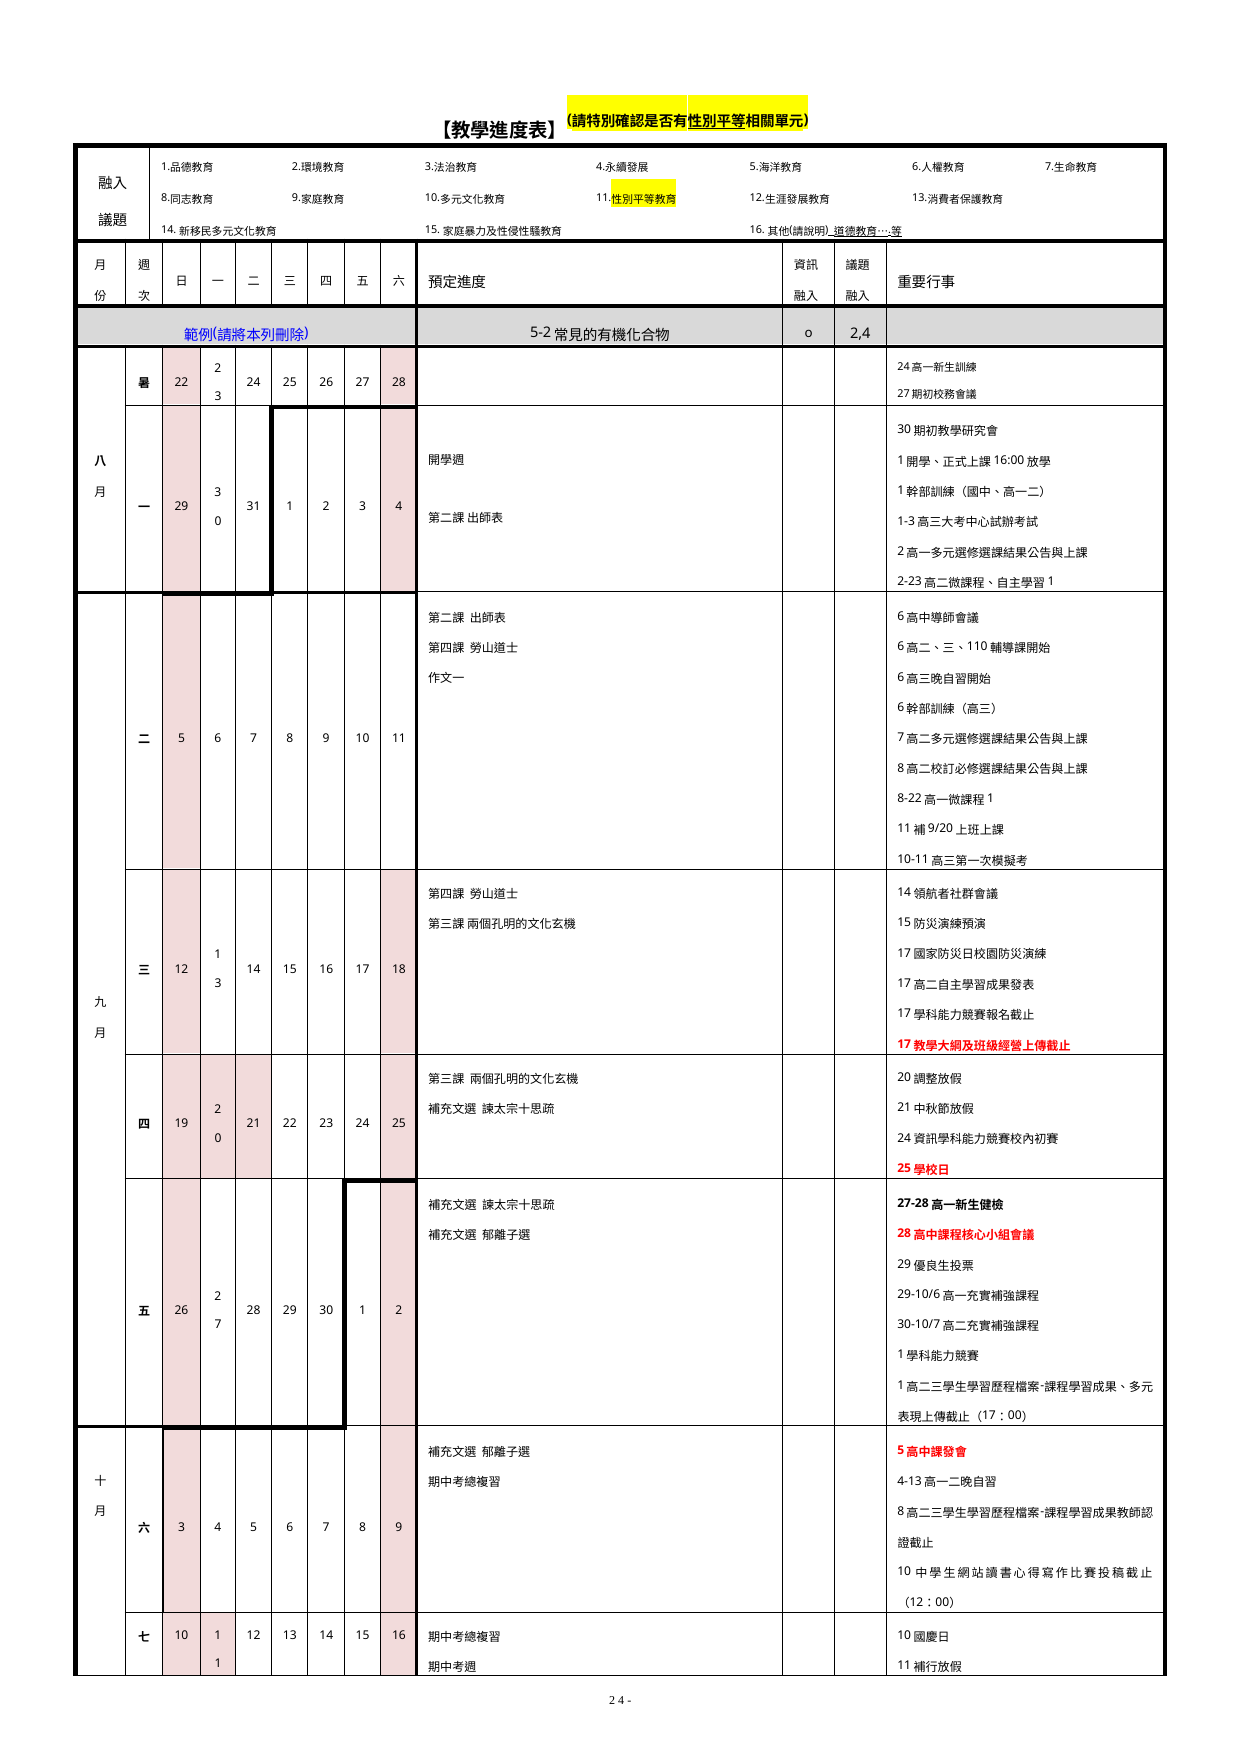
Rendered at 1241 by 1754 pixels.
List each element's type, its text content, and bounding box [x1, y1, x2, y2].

table_cell 30 [308, 1179, 342, 1425]
table_cell 22 [163, 348, 200, 404]
text 【教學進度表】(請特別確認是否有性別平等相關單元) [29, 94, 1211, 143]
table_header 1.品德教育 [150, 148, 281, 175]
table_cell 23 [308, 1055, 344, 1178]
table_cell 5 [236, 1430, 271, 1612]
table_cell 第三課 兩個孔明的文化玄機 補充文選 諫太宗十思疏 [418, 1055, 782, 1178]
table_cell 15 [345, 1613, 380, 1675]
table_cell 開學週 第二課 出師表 [418, 406, 782, 591]
table_cell 8 [272, 594, 307, 868]
table_cell [835, 348, 886, 404]
table_cell 一 [126, 406, 162, 591]
table_cell 4 [201, 1430, 235, 1612]
table_header 2.環境教育 [281, 148, 413, 175]
table_cell 11 [201, 1613, 235, 1675]
table_cell 八 月 [78, 348, 125, 591]
table_cell [835, 1426, 886, 1612]
table_cell 12 [236, 1613, 271, 1675]
table_cell 二 [126, 594, 162, 868]
table_cell [835, 406, 886, 591]
table_cell 30 [201, 406, 235, 591]
table_cell 21 [236, 1055, 271, 1178]
table_header 6.人權教育 [901, 148, 1034, 175]
table_cell 16 [381, 1613, 415, 1675]
table_cell 2,4 [835, 308, 886, 344]
table_cell 六 [381, 243, 415, 303]
table_cell 第二課 出師表 第四課 勞山道士 作文一 [418, 592, 782, 868]
table_cell 14 [308, 1613, 344, 1675]
table_cell 五 [126, 1179, 162, 1425]
table_cell 6高中導師會議 6高二、三、110輔導課開始 6高三晚自習開始 6幹部訓練（高三） 7高二多元選修選課結果公告與上課 8高二校訂必修選課結果公告與上課 8-22高一微課程1 11補9/20上班上課 10-11高三第一次模擬考 [887, 592, 1163, 868]
table_cell 3 [164, 1430, 200, 1612]
table_cell [783, 348, 834, 404]
table_cell 20 [201, 1055, 235, 1178]
table_cell 11 [381, 594, 415, 868]
table_cell 補充文選 諫太宗十思疏 補充文選 郁離子選 [418, 1179, 782, 1425]
table_cell 補充文選 郁離子選 期中考總複習 [418, 1426, 782, 1612]
table_cell 重要行事 [887, 243, 1163, 303]
table_cell 2 [308, 409, 344, 591]
table_cell [418, 348, 782, 404]
table_cell 29 [163, 406, 200, 591]
table_cell 28 [236, 1179, 271, 1425]
table_cell 30期初教學研究會 1開學、正式上課16:00放學 1幹部訓練（國中、高一二） 1-3高三大考中心試辦考試 2高一多元選修選課結果公告與上課 2-23高二微課程、自主學習1 [887, 406, 1163, 591]
table_cell 議題 融入 [835, 243, 886, 303]
table_cell 6 [272, 1430, 307, 1612]
table_cell [783, 406, 834, 591]
table_cell 26 [163, 1179, 200, 1425]
table_cell 17 [345, 870, 380, 1053]
table_cell 範例(請將本列刪除) [78, 308, 415, 344]
table_cell 9.家庭教育 [281, 175, 413, 207]
table_cell 24高一新生訓練 27期初校務會議 [887, 348, 1163, 404]
table_cell o [783, 308, 834, 344]
table_cell 三 [272, 243, 307, 303]
table_cell 27-28高一新生健檢 28高中課程核心小組會議 29優良生投票 29-10/6高一充實補強課程 30-10/7高二充實補強課程 1學科能力競賽 1高二三學生學習歷程檔案-課程學習成果、多元表現上傳截止（17：00） [887, 1179, 1163, 1425]
table_cell 5 [163, 596, 200, 868]
table_cell 十 月 [78, 1428, 125, 1675]
table_cell [835, 1055, 886, 1178]
table_cell 20調整放假 21中秋節放假 24資訊學科能力競賽校內初賽 25學校日 [887, 1055, 1163, 1178]
table_cell 15 [272, 870, 307, 1053]
table_cell 資訊 融入 [783, 243, 834, 303]
table_cell [783, 1426, 834, 1612]
table_cell 15. 家庭暴力及性侵性騷教育 [414, 207, 738, 238]
table_cell 24 [345, 1055, 380, 1178]
table_cell 12 [163, 870, 200, 1053]
table_cell 13.消費者保護教育 [901, 175, 1163, 207]
table_cell [835, 1613, 886, 1675]
table_cell 三 [126, 870, 162, 1053]
table_cell 10 [163, 1613, 200, 1675]
table_cell 5高中課發會 4-13高一二晚自習 8高二三學生學習歷程檔案-課程學習成果教師認證截止 10中學生網站讀書心得寫作比賽投稿截止（12：00） [887, 1426, 1163, 1612]
table_cell 日 [163, 243, 200, 303]
table_cell 26 [308, 348, 344, 404]
table_cell 23 [201, 348, 235, 404]
table_cell 期中考總複習 期中考週 [418, 1613, 782, 1675]
table_cell 27 [201, 1179, 235, 1425]
table_cell 13 [201, 870, 235, 1053]
table_header 5.海洋教育 [738, 148, 901, 175]
table_cell [783, 870, 834, 1053]
table_cell 月 份 [78, 243, 125, 303]
table_cell 27 [345, 348, 380, 404]
table_cell 31 [236, 406, 269, 591]
table_cell 週 次 [126, 243, 162, 303]
table_cell [887, 308, 1163, 344]
table_cell 九 月 [78, 594, 125, 1425]
table_cell [783, 1179, 834, 1425]
table_cell 19 [163, 1055, 200, 1178]
table_cell 四 [308, 243, 344, 303]
table_cell 25 [272, 348, 307, 404]
table_cell 暑 [126, 348, 162, 404]
table_cell 3 [345, 409, 380, 591]
table_cell 8 [345, 1426, 380, 1612]
table_header 7.生命教育 [1034, 148, 1163, 175]
table_cell 28 [381, 348, 415, 404]
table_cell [887, 1613, 1163, 1675]
table_header 3.法治教育 [414, 148, 585, 175]
table_cell 18 [381, 870, 415, 1053]
table_cell 2 [381, 1183, 415, 1425]
table_cell 二 [236, 243, 271, 303]
table_cell 5-2常見的有機化合物 [418, 308, 782, 344]
table_cell 13 [272, 1613, 307, 1675]
table_cell 七 [126, 1613, 162, 1675]
table_cell 14. 新移民多元文化教育 [150, 207, 413, 238]
table_cell 12.生涯發展教育 [738, 175, 901, 207]
table_cell 10.多元文化教育 [414, 175, 585, 207]
table_cell 4 [381, 409, 415, 591]
table_cell 29 [272, 1179, 307, 1425]
table_cell [835, 592, 886, 868]
table_cell 14領航者社群會議 15防災演練預演 17國家防災日校園防災演練 17高二自主學習成果發表 17學科能力競賽報名截止 17教學大綱及班級經營上傳截止 [887, 870, 1163, 1053]
table_cell 24 [236, 348, 271, 404]
table_cell [783, 1613, 834, 1675]
table_header 融入 議題 [78, 148, 149, 238]
table_cell 五 [345, 243, 380, 303]
table_cell 7 [308, 1430, 344, 1612]
table_cell 10 [345, 594, 380, 868]
table_header 4.永續發展 [585, 148, 738, 175]
table_cell 16. 其他(請說明) 道德教育….等 [738, 207, 1163, 238]
table_cell 25 [381, 1055, 415, 1178]
table_cell [835, 870, 886, 1053]
table_cell 7 [236, 596, 271, 868]
table_cell 11.性別平等教育 [585, 175, 738, 207]
table_cell 22 [272, 1055, 307, 1178]
table_cell 一 [201, 243, 235, 303]
table_cell [783, 592, 834, 868]
table_cell 8.同志教育 [150, 175, 281, 207]
table_cell [783, 1055, 834, 1178]
table_cell [835, 1179, 886, 1425]
table_cell 1 [274, 409, 307, 591]
table_cell 9 [381, 1426, 415, 1612]
table_cell 第四課 勞山道士 第三課 兩個孔明的文化玄機 [418, 870, 782, 1053]
table_cell 6 [201, 596, 235, 868]
table_cell 預定進度 [418, 243, 782, 303]
table_cell 六 [126, 1428, 162, 1612]
table_cell 16 [308, 870, 344, 1053]
table_cell 14 [236, 870, 271, 1053]
table_cell 四 [126, 1055, 162, 1178]
table_cell 9 [308, 594, 344, 868]
table_cell 1 [347, 1183, 380, 1425]
